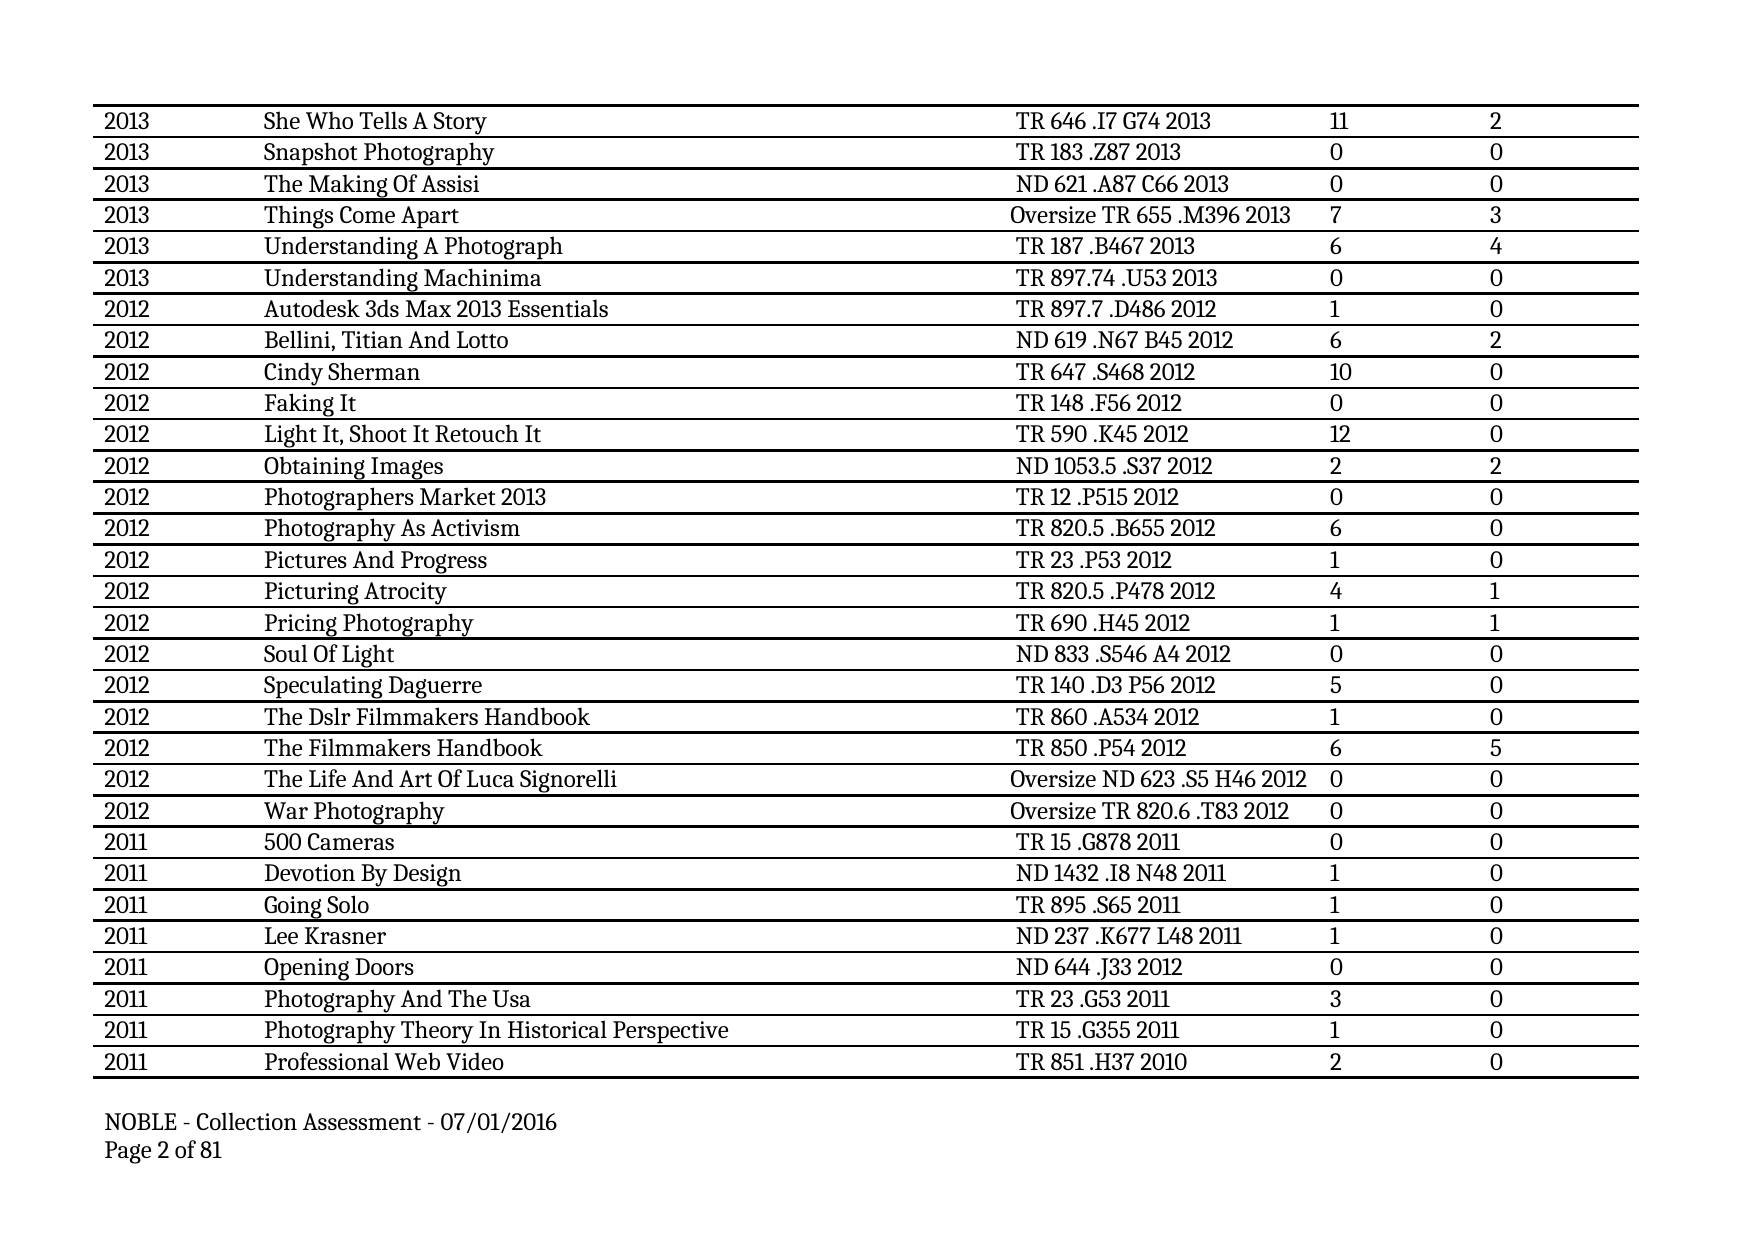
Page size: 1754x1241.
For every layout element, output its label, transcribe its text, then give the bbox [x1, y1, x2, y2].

table_cell Cindy Sherman [253, 358, 999, 386]
table_cell War Photography [253, 797, 999, 825]
table_cell 6 [1319, 734, 1478, 763]
table_cell TR 15 .G355 2011 [999, 1016, 1319, 1045]
table_cell TR 851 .H37 2010 [999, 1047, 1319, 1076]
table_cell TR 140 .D3 P56 2012 [999, 671, 1319, 700]
table_cell 0 [1479, 420, 1638, 449]
table_cell ND 237 .K677 L48 2011 [999, 922, 1319, 951]
table_cell 1 [1319, 922, 1478, 951]
table_cell Oversize ND 623 .S5 H46 2012 [999, 765, 1319, 794]
table_cell 5 [1319, 671, 1478, 700]
table_cell 500 Cameras [253, 828, 999, 857]
table_cell 2012 [93, 765, 253, 794]
table_cell 11 [1319, 107, 1478, 136]
table_cell 0 [1479, 985, 1638, 1013]
table_cell 6 [1319, 326, 1478, 355]
table_cell TR 646 .I7 G74 2013 [999, 107, 1319, 136]
table_cell The Filmmakers Handbook [253, 734, 999, 763]
table_cell 0 [1479, 295, 1638, 324]
table_cell Things Come Apart [253, 201, 999, 229]
table_cell 0 [1479, 891, 1638, 919]
table_cell TR 690 .H45 2012 [999, 608, 1319, 637]
table_cell 2012 [93, 295, 253, 324]
table_cell 2013 [93, 201, 253, 229]
table_cell 10 [1319, 358, 1478, 386]
table_cell The Dslr Filmmakers Handbook [253, 703, 999, 731]
table_cell 12 [1319, 420, 1478, 449]
table_cell 2011 [93, 1047, 253, 1076]
table_cell 1 [1479, 608, 1638, 637]
table_cell 0 [1479, 358, 1638, 386]
table_cell 0 [1479, 640, 1638, 668]
table_cell Oversize TR 820.6 .T83 2012 [999, 797, 1319, 825]
table_cell 2011 [93, 828, 253, 857]
table_cell 1 [1319, 891, 1478, 919]
table_cell 2012 [93, 452, 253, 480]
table_cell 2011 [93, 859, 253, 888]
table_cell TR 23 .P53 2012 [999, 546, 1319, 574]
table_cell Understanding Machinima [253, 264, 999, 292]
table_cell 2 [1319, 452, 1478, 480]
table_cell 0 [1479, 1047, 1638, 1076]
table_cell 0 [1479, 953, 1638, 982]
table_cell 0 [1479, 828, 1638, 857]
table_cell 0 [1319, 170, 1478, 198]
table_cell 0 [1479, 703, 1638, 731]
table_cell 2 [1319, 1047, 1478, 1076]
table_cell 5 [1479, 734, 1638, 763]
table_cell ND 833 .S546 A4 2012 [999, 640, 1319, 668]
table_cell ND 621 .A87 C66 2013 [999, 170, 1319, 198]
table_cell 6 [1319, 232, 1478, 261]
table_cell Pricing Photography [253, 608, 999, 637]
table_cell 2012 [93, 671, 253, 700]
table_cell ND 1053.5 .S37 2012 [999, 452, 1319, 480]
table_cell 2012 [93, 326, 253, 355]
table_cell 1 [1319, 295, 1478, 324]
table_cell TR 183 .Z87 2013 [999, 138, 1319, 167]
table_cell 1 [1319, 1016, 1478, 1045]
table_cell 2011 [93, 985, 253, 1013]
table_cell 0 [1479, 765, 1638, 794]
table_cell 0 [1479, 389, 1638, 418]
table_cell 0 [1319, 138, 1478, 167]
table_cell 2011 [93, 922, 253, 951]
table_cell 6 [1319, 515, 1478, 543]
table_cell 2 [1479, 326, 1638, 355]
table_cell Oversize TR 655 .M396 2013 [999, 201, 1319, 229]
table_cell 0 [1319, 389, 1478, 418]
table_cell 2011 [93, 891, 253, 919]
table_cell 0 [1479, 922, 1638, 951]
table_cell Professional Web Video [253, 1047, 999, 1076]
table_cell 1 [1319, 859, 1478, 888]
table_cell 2 [1479, 107, 1638, 136]
table_cell Pictures And Progress [253, 546, 999, 574]
table_cell 1 [1319, 546, 1478, 574]
table_cell Snapshot Photography [253, 138, 999, 167]
table_cell TR 23 .G53 2011 [999, 985, 1319, 1013]
table_cell 0 [1479, 859, 1638, 888]
table_cell 2 [1479, 452, 1638, 480]
table_cell 2012 [93, 389, 253, 418]
table_cell ND 644 .J33 2012 [999, 953, 1319, 982]
table_cell ND 1432 .I8 N48 2011 [999, 859, 1319, 888]
table_cell Photography Theory In Historical Perspective [253, 1016, 999, 1045]
table_cell Picturing Atrocity [253, 577, 999, 606]
table_cell 2011 [93, 1016, 253, 1045]
table_cell Obtaining Images [253, 452, 999, 480]
table_cell 0 [1479, 1016, 1638, 1045]
table_cell The Making Of Assisi [253, 170, 999, 198]
table_cell 2012 [93, 577, 253, 606]
table_cell 2011 [93, 953, 253, 982]
table_cell TR 187 .B467 2013 [999, 232, 1319, 261]
table_cell 0 [1319, 828, 1478, 857]
table_cell 2012 [93, 608, 253, 637]
table_cell The Life And Art Of Luca Signorelli [253, 765, 999, 794]
table_cell Autodesk 3ds Max 2013 Essentials [253, 295, 999, 324]
table_cell 0 [1479, 483, 1638, 512]
table_cell Bellini, Titian And Lotto [253, 326, 999, 355]
table_cell 0 [1319, 483, 1478, 512]
table_cell Faking It [253, 389, 999, 418]
table_cell 0 [1479, 546, 1638, 574]
table_cell 0 [1479, 138, 1638, 167]
table_cell Light It, Shoot It Retouch It [253, 420, 999, 449]
table_cell 0 [1319, 765, 1478, 794]
table_cell 1 [1319, 608, 1478, 637]
table_cell 2012 [93, 734, 253, 763]
table_cell Soul Of Light [253, 640, 999, 668]
table_cell Photography And The Usa [253, 985, 999, 1013]
table_cell 2013 [93, 138, 253, 167]
table_cell 0 [1319, 640, 1478, 668]
table_cell 2012 [93, 420, 253, 449]
table_cell 0 [1479, 671, 1638, 700]
table_cell 2013 [93, 264, 253, 292]
table_cell TR 647 .S468 2012 [999, 358, 1319, 386]
table_cell TR 850 .P54 2012 [999, 734, 1319, 763]
table_cell 4 [1479, 232, 1638, 261]
table_cell 0 [1319, 797, 1478, 825]
table_cell 2012 [93, 358, 253, 386]
table_cell Speculating Daguerre [253, 671, 999, 700]
table_cell 0 [1479, 264, 1638, 292]
table_cell 7 [1319, 201, 1478, 229]
table_cell 2013 [93, 170, 253, 198]
table_cell TR 897.7 .D486 2012 [999, 295, 1319, 324]
table_cell 2012 [93, 703, 253, 731]
table_cell Lee Krasner [253, 922, 999, 951]
table_cell TR 15 .G878 2011 [999, 828, 1319, 857]
table_cell TR 820.5 .P478 2012 [999, 577, 1319, 606]
table_cell 3 [1479, 201, 1638, 229]
table_cell TR 895 .S65 2011 [999, 891, 1319, 919]
table_cell 1 [1479, 577, 1638, 606]
table_cell 1 [1319, 703, 1478, 731]
table_cell TR 590 .K45 2012 [999, 420, 1319, 449]
table_cell 2012 [93, 640, 253, 668]
table_cell Going Solo [253, 891, 999, 919]
table_cell Understanding A Photograph [253, 232, 999, 261]
table_cell TR 820.5 .B655 2012 [999, 515, 1319, 543]
table_cell Photography As Activism [253, 515, 999, 543]
table_cell 3 [1319, 985, 1478, 1013]
table_cell She Who Tells A Story [253, 107, 999, 136]
table_cell 0 [1479, 797, 1638, 825]
table_cell ND 619 .N67 B45 2012 [999, 326, 1319, 355]
table_cell 0 [1479, 170, 1638, 198]
table_cell 2012 [93, 515, 253, 543]
table_cell TR 860 .A534 2012 [999, 703, 1319, 731]
table_cell 2012 [93, 483, 253, 512]
table_cell Photographers Market 2013 [253, 483, 999, 512]
table_cell 2013 [93, 107, 253, 136]
table_cell 4 [1319, 577, 1478, 606]
table_cell TR 148 .F56 2012 [999, 389, 1319, 418]
table_cell 2012 [93, 797, 253, 825]
table_cell 2013 [93, 232, 253, 261]
table_cell Opening Doors [253, 953, 999, 982]
table_cell 0 [1319, 953, 1478, 982]
table_cell 0 [1319, 264, 1478, 292]
table_cell Devotion By Design [253, 859, 999, 888]
table_cell 0 [1479, 515, 1638, 543]
table_cell TR 12 .P515 2012 [999, 483, 1319, 512]
table_cell 2012 [93, 546, 253, 574]
table_cell TR 897.74 .U53 2013 [999, 264, 1319, 292]
